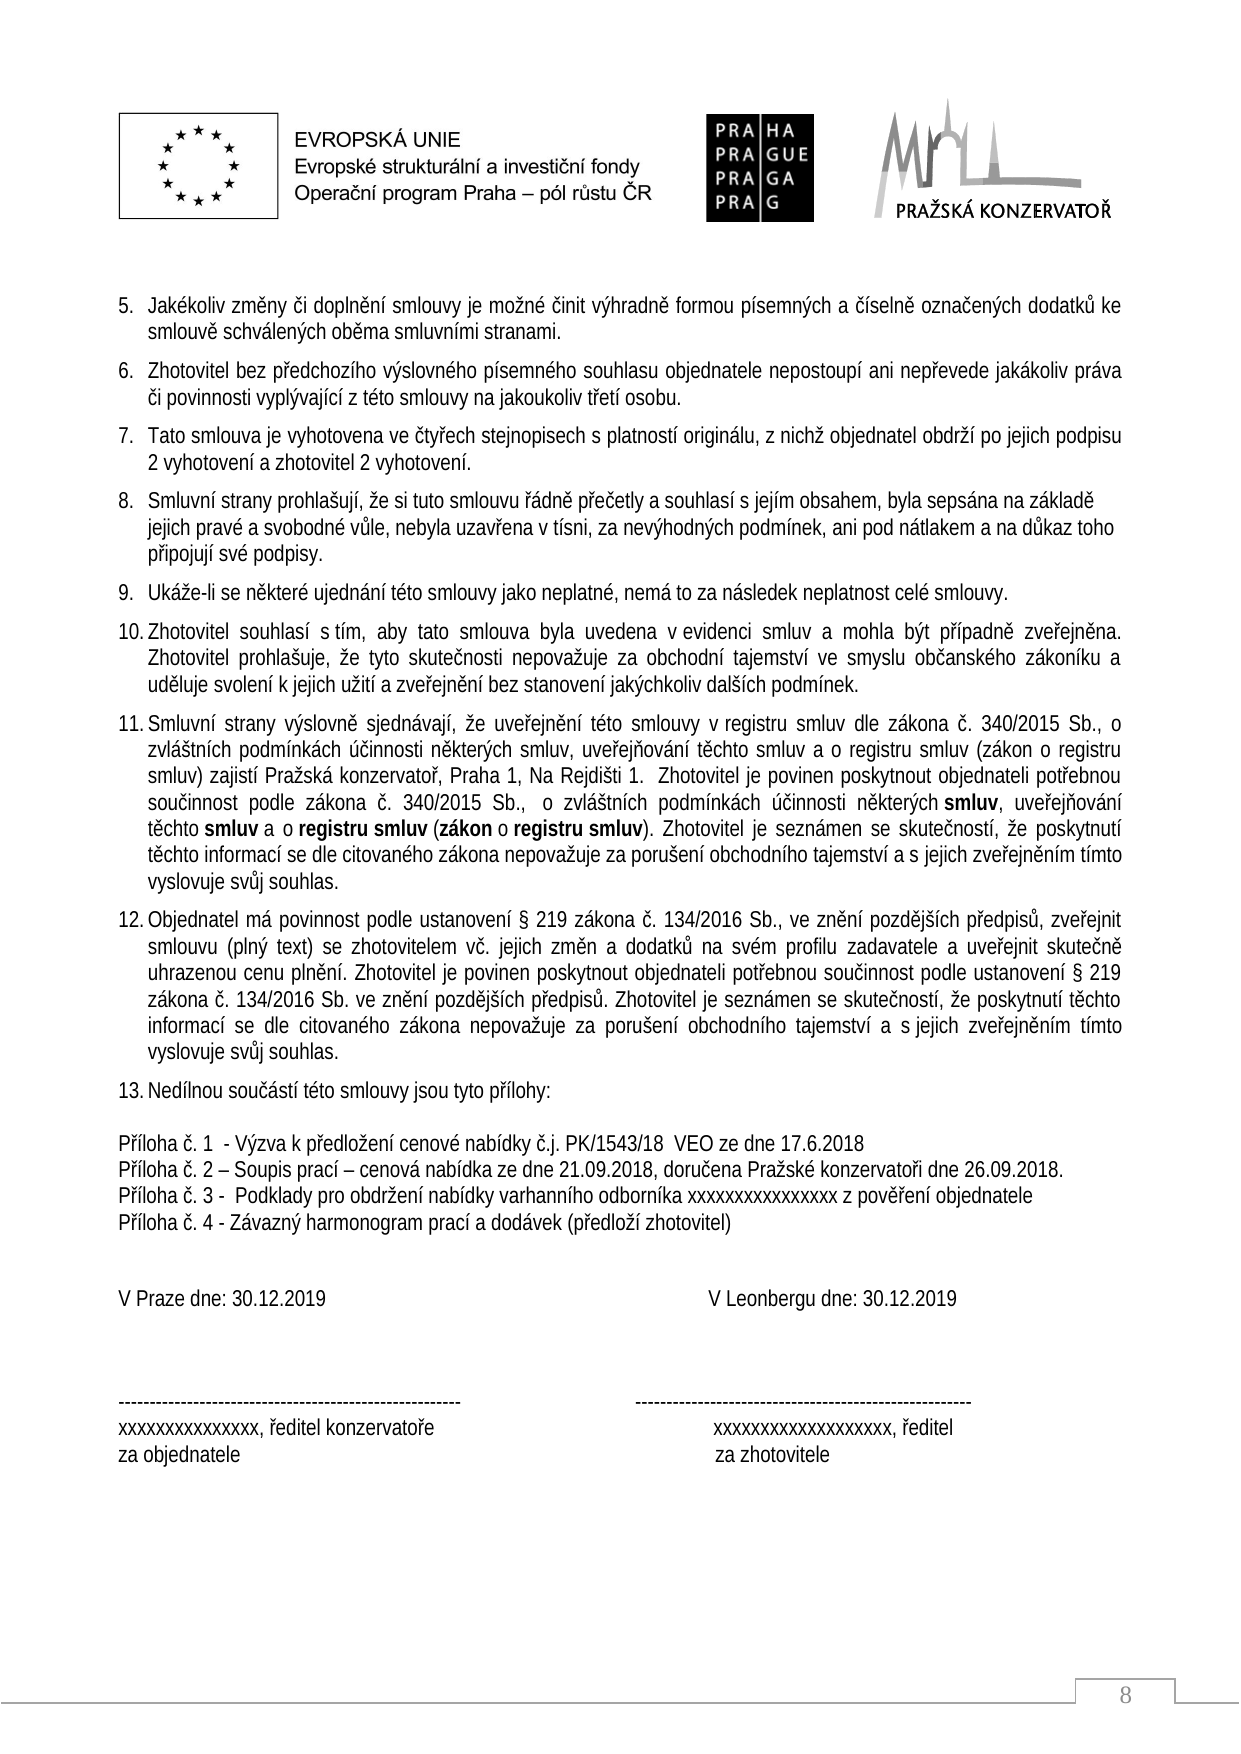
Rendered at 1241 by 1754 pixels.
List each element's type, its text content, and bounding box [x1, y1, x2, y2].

text za objednatele za zhotovitele [118, 1441, 1122, 1467]
list Zhotovitel bez předchozího výslovného písemného souhlasu objednatele nepostoupí ani nepřevede jakákoliv práva či povinnosti vyplývající z této smlouvy na jakoukoliv třetí osobu. [118, 357, 1122, 410]
picture [706, 114, 814, 222]
list Zhotovitel souhlasí s tím, aby tato smlouva byla uvedena v evidenci smluv a mohla být případně zveřejněna. Zhotovitel prohlašuje, že tyto skutečnosti nepovažuje za obchodní tajemství ve smyslu občanského zákoníku a uděluje svolení k jejich užití a zveřejnění bez stanovení jakýchkoliv dalších podmínek. [118, 618, 1122, 697]
list Ukáže-li se některé ujednání této smlouvy jako neplatné, nemá to za následek neplatnost celé smlouvy. [118, 579, 1122, 605]
text V Praze dne: 30.12.2019 V Leonbergu dne: 30.12.2019 [118, 1285, 1122, 1312]
text Příloha č. 1 - Výzva k předložení cenové nabídky č.j. PK/1543/18 VEO ze dne 17.6.2018 [118, 1130, 1122, 1156]
text Příloha č. 2 – Soupis prací – cenová nabídka ze dne 21.09.2018, doručena Pražské konzervatoři dne 26.09.2018. [118, 1156, 1122, 1182]
text Příloha č. 4 - Závazný harmonogram prací a dodávek (předloží zhotovitel) [118, 1209, 1122, 1235]
list Smluvní strany prohlašují, že si tuto smlouvu řádně přečetly a souhlasí s jejím obsahem, byla sepsána na základě jejich pravé a svobodné vůle, nebyla uzavřena v tísni, za nevýhodných podmínek, ani pod nátlakem a na důkaz toho připojují své podpisy. [118, 487, 1122, 567]
text Příloha č. 3 - Podklady pro obdržení nabídky varhanního odborníka xxxxxxxxxxxxxxxx z pověření objednatele [118, 1182, 1122, 1209]
picture [118, 112, 656, 220]
text xxxxxxxxxxxxxxx, ředitel konzervatoře xxxxxxxxxxxxxxxxxxx, ředitel [118, 1414, 1122, 1441]
list Smluvní strany výslovně sjednávají, že uveřejnění této smlouvy v registru smluv dle zákona č. 340/2015 Sb., o zvláštních podmínkách účinnosti některých smluv, uveřejňování těchto smluv a o registru smluv (zákon o registru smluv) zajistí Pražská konzervatoř, Praha 1, Na Rejdišti 1. Zhotovitel je povinen poskytnout objednateli potřebnou součinnost podle zákona č. 340/2015 Sb., o zvláštních podmínkách účinnosti některých smluv, uveřejňování těchto smluv a o registru smluv (zákon o registru smluv). Zhotovitel je seznámen se skutečností, že poskytnutí těchto informací se dle citovaného zákona nepovažuje za porušení obchodního tajemství a s jejich zveřejněním tímto vyslovuje svůj souhlas. [118, 709, 1122, 894]
list Objednatel má povinnost podle ustanovení § 219 zákona č. 134/2016 Sb., ve znění pozdějších předpisů, zveřejnit smlouvu (plný text) se zhotovitelem vč. jejich změn a dodatků na svém profilu zadavatele a uveřejnit skutečně uhrazenou cenu plnění. Zhotovitel je povinen poskytnout objednateli potřebnou součinnost podle ustanovení § 219 zákona č. 134/2016 Sb. ve znění pozdějších předpisů. Zhotovitel je seznámen se skutečností, že poskytnutí těchto informací se dle citovaného zákona nepovažuje za porušení obchodního tajemství a s jejich zveřejněním tímto vyslovuje svůj souhlas. [118, 906, 1122, 1064]
list Nedílnou součástí této smlouvy jsou tyto přílohy: [118, 1077, 1122, 1103]
list Jakékoliv změny či doplnění smlouvy je možné činit výhradně formou písemných a číselně označených dodatků ke smlouvě schválených oběma smluvními stranami. [118, 292, 1122, 344]
text ------------------------------------------------------- ------------------------------------------------------ [118, 1388, 1122, 1414]
list Tato smlouva je vyhotovena ve čtyřech stejnopisech s platností originálu, z nichž objednatel obdrží po jejich podpisu 2 vyhotovení a zhotovitel 2 vyhotovení. [118, 422, 1122, 475]
